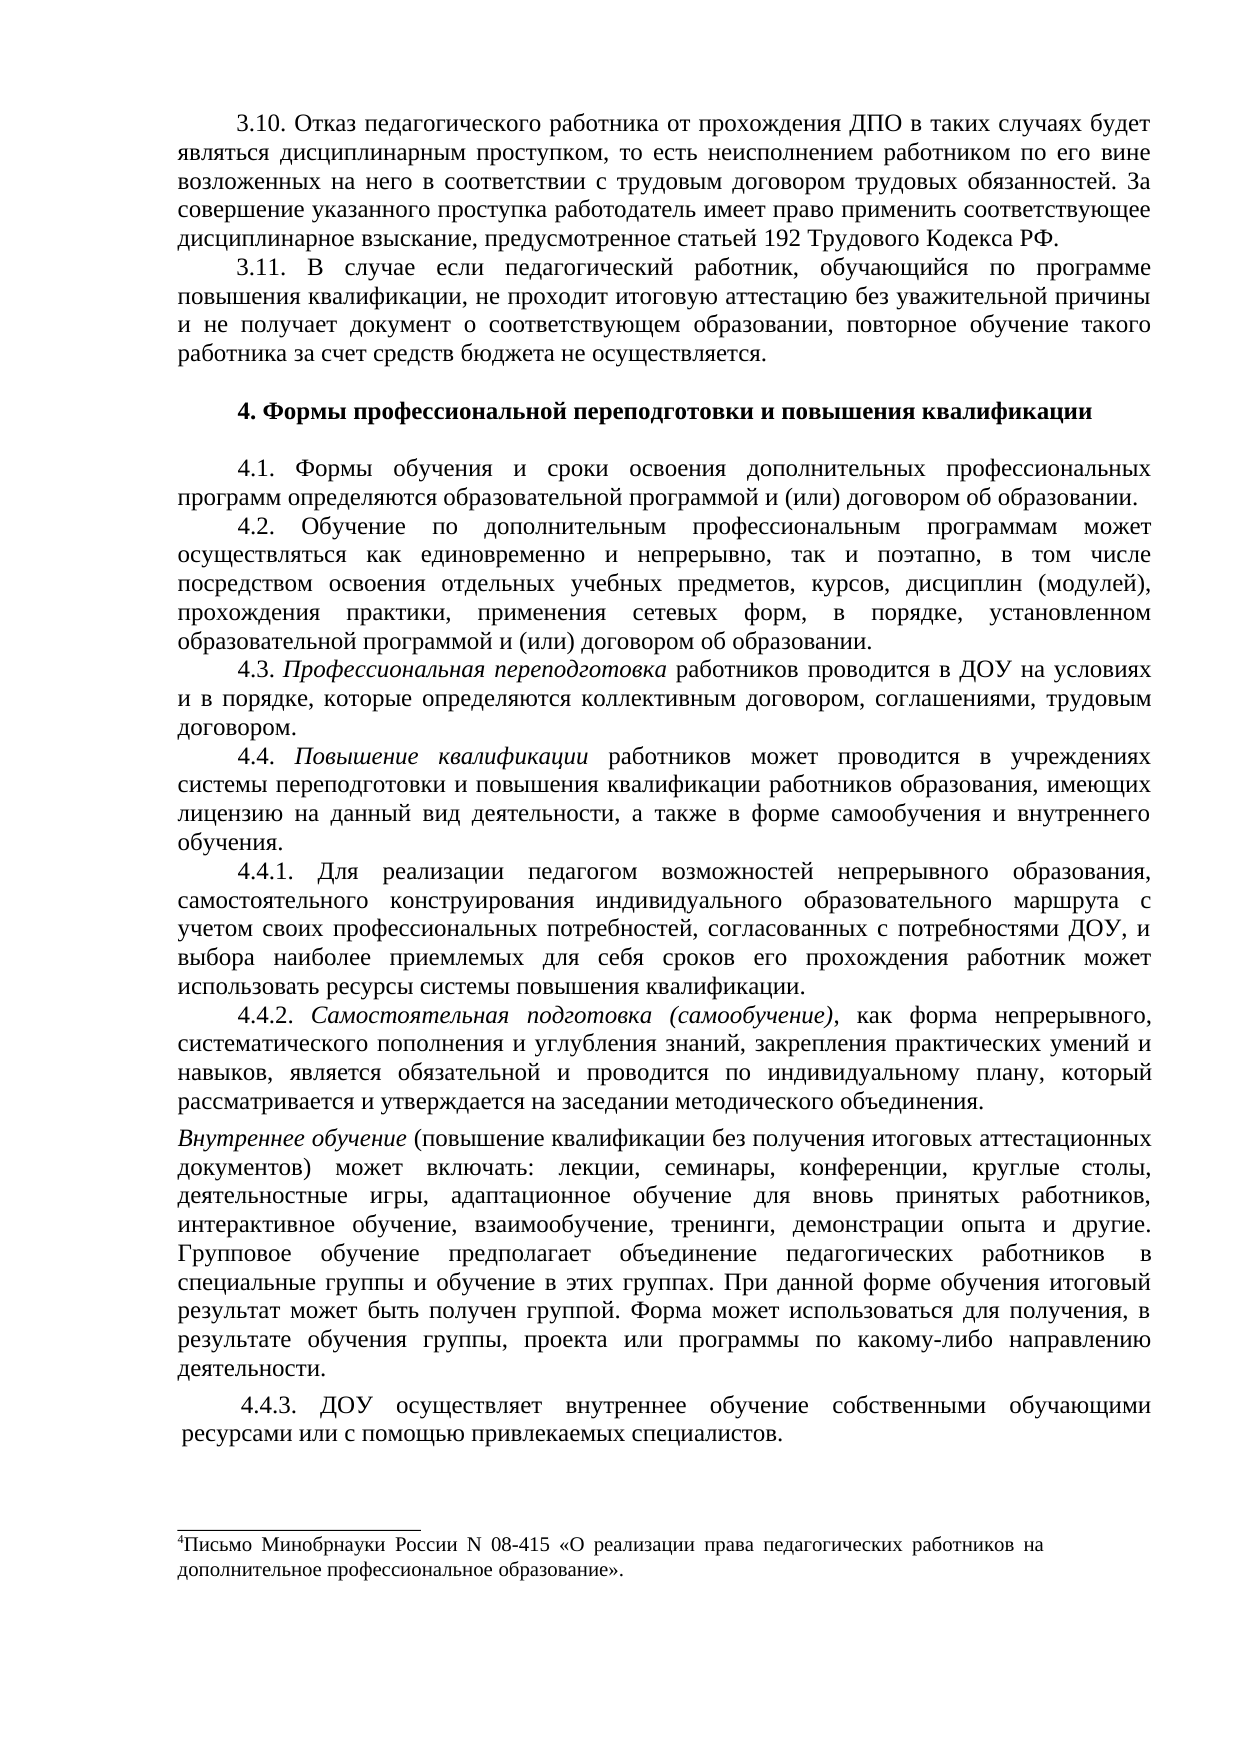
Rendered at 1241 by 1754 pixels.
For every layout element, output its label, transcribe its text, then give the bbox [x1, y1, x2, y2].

text 4.4.3. ДОУ осуществляет внутреннее обучение собственными обучающими ресурсами или с помощью привлекаемых специалистов. [181, 1390, 1152, 1447]
list Профессиональная переподготовка работников проводится в ДОУ на условиях и в порядке, которые определяются коллективным договором, соглашениями, трудовым договором. [177, 654, 1151, 741]
list Формы обучения и сроки освоения дополнительных профессиональных программ определяются образовательной программой и (или) договором об образовании. [177, 453, 1151, 511]
text 4Письмо Минобрнауки России N 08-415 «О реализации права педагогических работников на дополнительное профессиональное образование». [177, 1532, 1186, 1581]
list Для реализации педагогом возможностей непрерывного образования, самостоятельного конструирования индивидуального образовательного маршрута с учетом своих профессиональных потребностей, согласованных с потребностями ДОУ, и выбора наиболее приемлемых для себя сроков его прохождения работник может использовать ресурсы системы повышения квалификации. [177, 856, 1151, 1000]
text Внутреннее обучение (повышение квалификации без получения итоговых аттестационных документов) может включать: лекции, семинары, конференции, круглые столы, деятельностные игры, адаптационное обучение для вновь принятых работников, интерактивное обучение, взаимообучение, тренинги, демонстрации опыта и другие. Групповое обучение предполагает объединение педагогических работников в специальные группы и обучение в этих группах. При данной форме обучения итоговый результат может быть получен группой. Форма может использоваться для получения, в результате обучения группы, проекта или программы по какому-либо направлению деятельности. [177, 1123, 1152, 1382]
subtitle Формы профессиональной переподготовки и повышения квалификации [237, 396, 1192, 424]
list Отказ педагогического работника от прохождения ДПО в таких случаях будет являться дисциплинарным проступком, то есть неисполнением работником по его вине возложенных на него в соответствии с трудовым договором трудовых обязанностей. За совершение указанного проступка работодатель имеет право применить соответствующее дисциплинарное взыскание, предусмотренное статьей 192 Трудового Кодекса РФ. [177, 108, 1151, 252]
list Самостоятельная подготовка (самообучение), как форма непрерывного, систематического пополнения и углубления знаний, закрепления практических умений и навыков, является обязательной и проводится по индивидуальному плану, который рассматривается и утверждается на заседании методического объединения. [177, 1000, 1152, 1115]
list В случае если педагогический работник, обучающийся по программе повышения квалификации, не проходит итоговую аттестацию без уважительной причины и не получает документ о соответствующем образовании, повторное обучение такого работника за счет средств бюджета не осуществляется. [177, 252, 1152, 367]
list Повышение квалификации работников может проводится в учреждениях системы переподготовки и повышения квалификации работников образования, имеющих лицензию на данный вид деятельности, а также в форме самообучения и внутреннего обучения. [177, 741, 1152, 856]
list Обучение по дополнительным профессиональным программам может осуществляться как единовременно и непрерывно, так и поэтапно, в том числе посредством освоения отдельных учебных предметов, курсов, дисциплин (модулей), прохождения практики, применения сетевых форм, в порядке, установленном образовательной программой и (или) договором об образовании. [177, 511, 1151, 654]
